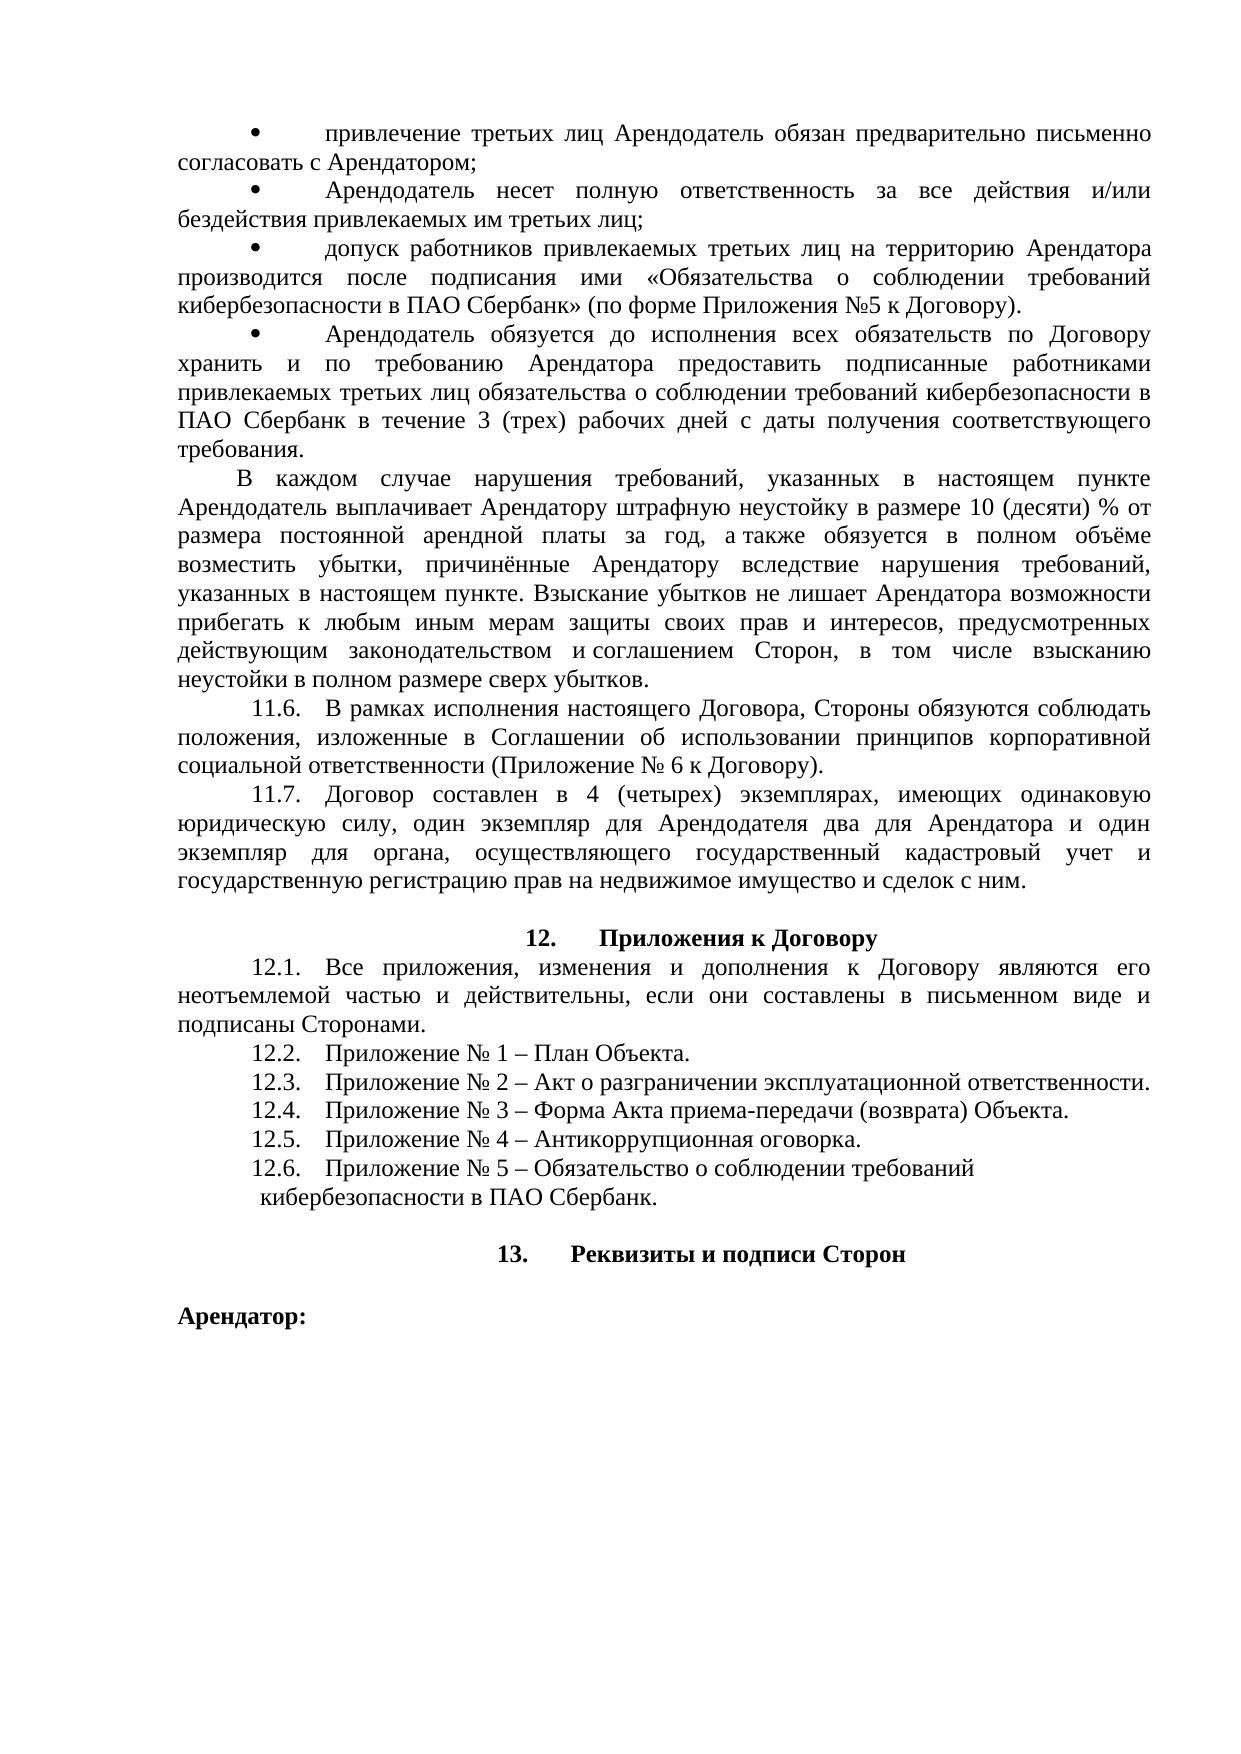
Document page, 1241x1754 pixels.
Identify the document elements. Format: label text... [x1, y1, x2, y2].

list Приложение № 4 – Антикоррупционная оговорка. [177, 1124, 1152, 1153]
list Реквизиты и подписи Сторон [177, 1239, 1152, 1268]
list Приложения к Договору [177, 923, 1152, 952]
list Арендодатель несет полную ответственность за все действия и/или бездействия привлекаемых им третьих лиц; [177, 176, 1152, 233]
list Договор составлен в 4 (четырех) экземплярах, имеющих одинаковую юридическую силу, один экземпляр для Арендодателя два для Арендатора и один экземпляр для органа, осуществляющего государственный кадастровый учет и государственную регистрацию прав на недвижимое имущество и сделок с ним. [177, 779, 1152, 894]
list Приложение № 3 – Форма Акта приема-передачи (возврата) Объекта. [177, 1096, 1152, 1124]
list Арендодатель обязуется до исполнения всех обязательств по Договору хранить и по требованию Арендатора предоставить подписанные работниками привлекаемых третьих лиц обязательства о соблюдении требований кибербезопасности в ПАО Сбербанк в течение 3 (трех) рабочих дней с даты получения соответствующего требования. [177, 319, 1152, 463]
list Приложение № 2 – Акт о разграничении эксплуатационной ответственности. [177, 1067, 1152, 1096]
list допуск работников привлекаемых третьих лиц на территорию Арендатора производится после подписания ими «Обязательства о соблюдении требований кибербезопасности в ПАО Сбербанк» (по форме Приложения №5 к Договору). [177, 233, 1152, 319]
text Арендатор: [177, 1301, 1152, 1330]
list привлечение третьих лиц Арендодатель обязан предварительно письменно согласовать с Арендатором; [177, 118, 1152, 176]
list Все приложения, изменения и дополнения к Договору являются его неотъемлемой частью и действительны, если они составлены в письменном виде и подписаны Сторонами. [177, 952, 1152, 1038]
list Приложение № 1 – План Объекта. [177, 1038, 1152, 1067]
list В рамках исполнения настоящего Договора, Стороны обязуются соблюдать положения, изложенные в Соглашении об использовании принципов корпоративной социальной ответственности (Приложение № 6 к Договору). [177, 693, 1152, 779]
list Приложение № 5 – Обязательство о соблюдении требований кибербезопасности в ПАО Сбербанк. [251, 1153, 1152, 1211]
text В каждом случае нарушения требований, указанных в настоящем пункте Арендодатель выплачивает Арендатору штрафную неустойку в размере 10 (десяти) % от размера постоянной арендной платы за год, а также обязуется в полном объёме возместить убытки, причинённые Арендатору вследствие нарушения требований, указанных в настоящем пункте. Взыскание убытков не лишает Арендатора возможности прибегать к любым иным мерам защиты своих прав и интересов, предусмотренных действующим законодательством и соглашением Сторон, в том числе взысканию неустойки в полном размере сверх убытков. [177, 463, 1152, 693]
